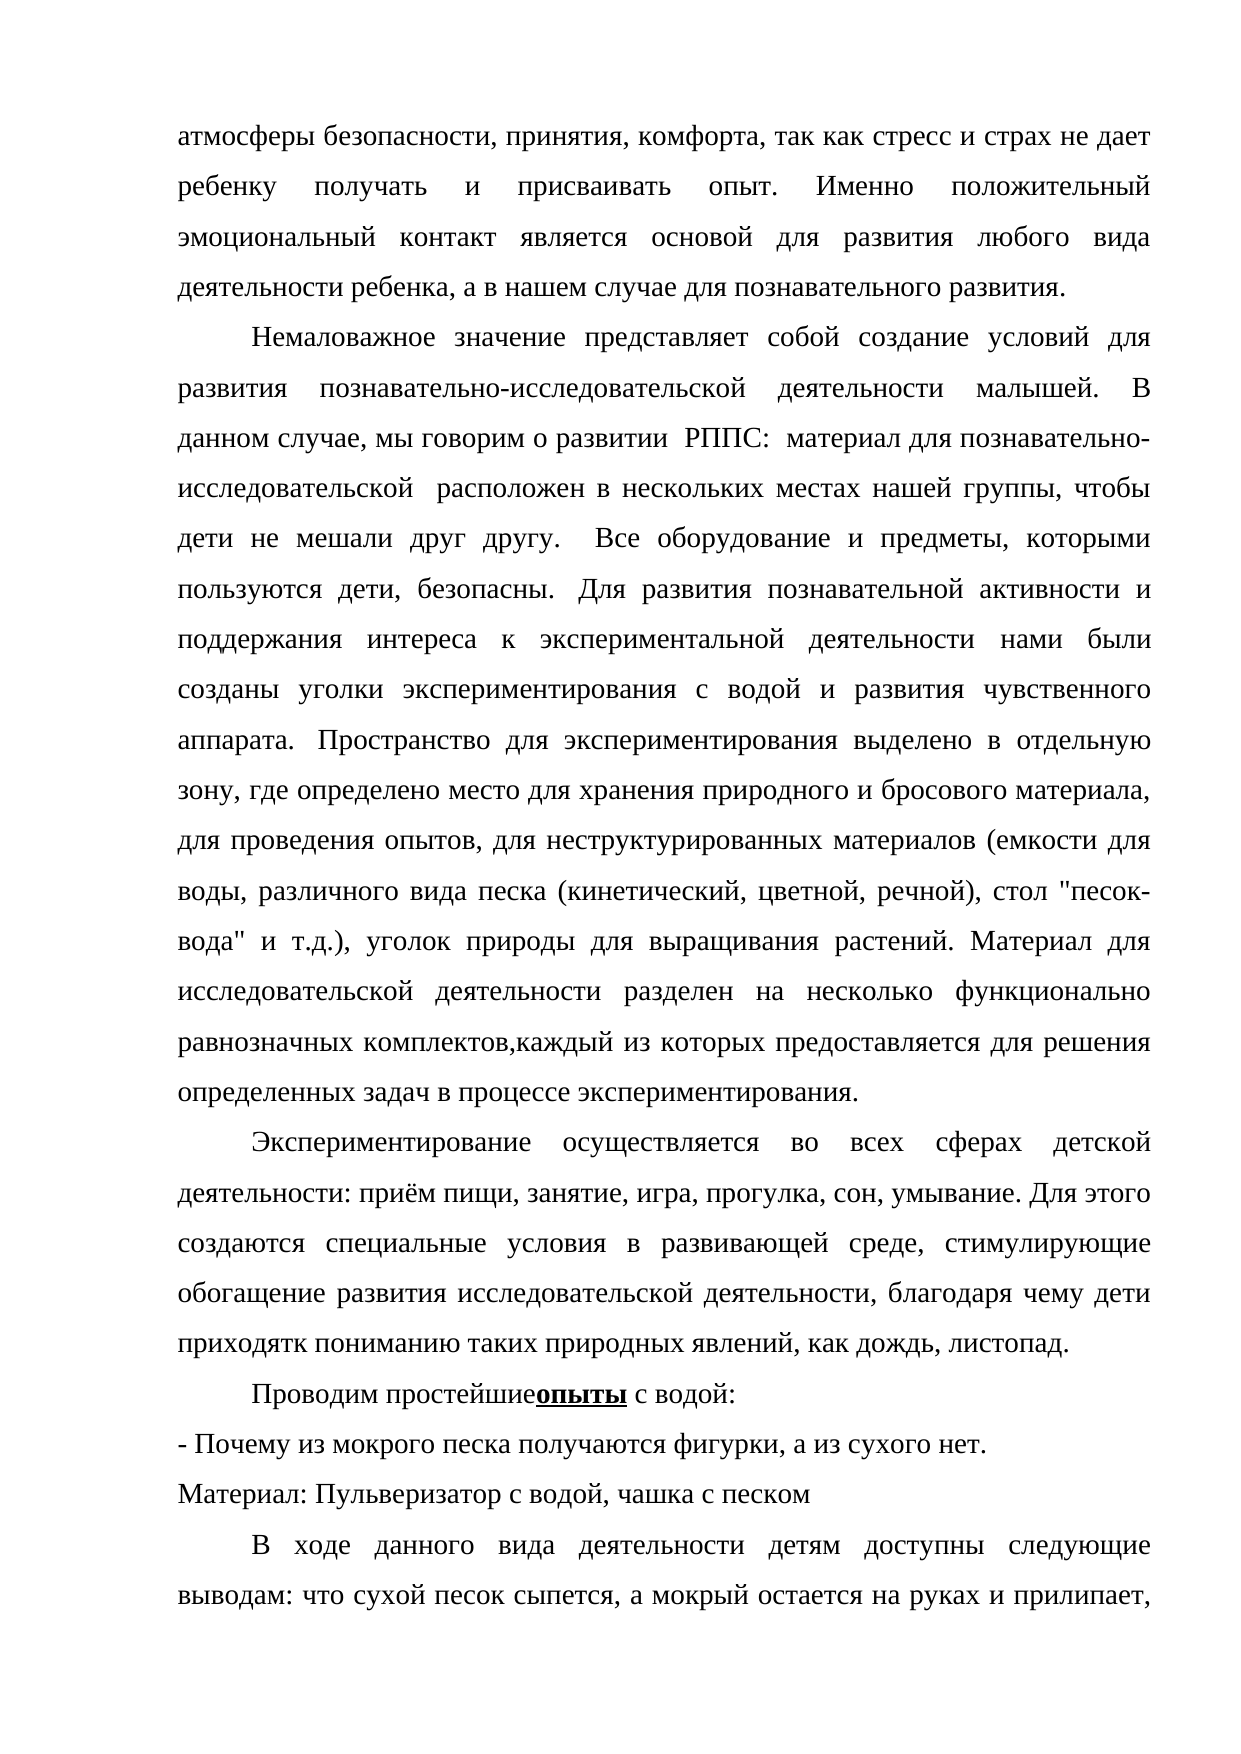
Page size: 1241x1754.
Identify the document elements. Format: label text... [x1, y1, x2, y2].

text - Почему из мокрого песка получаются фигурки, а из сухого нет. [177, 1426, 1152, 1460]
text Материал: Пульверизатор с водой, чашка с песком [177, 1477, 1152, 1510]
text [177, 118, 1152, 303]
text Проводим простейшиеопыты с водой: [177, 1376, 1152, 1409]
text Немаловажное значение представляет собой создание условий для развития познавательно-исследовательской деятельности малышей. В данном случае, мы говорим о развитии РППС: материал для познавательно-исследовательской расположен в нескольких местах нашей группы, чтобы дети не мешали друг другу. Все оборудование и предметы, которыми пользуются дети, безопасны. Для развития познавательной активности и поддержания интереса к экспериментальной деятельности нами были созданы уголки экспериментирования с водой и развития чувственного аппарата. Пространство для экспериментирования выделено в отдельную зону, где определено место для хранения природного и бросового материала, для проведения опытов, для неструктурированных материалов (емкости для воды, различного вида песка (кинетический, цветной, речной), стол "песок- вода" и т.д.), уголок природы для выращивания растений. Материал для исследовательской деятельности разделен на несколько функционально равнозначных комплектов,каждый из которых предоставляется для решения определенных задач в процессе экспериментирования. [177, 319, 1152, 1108]
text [177, 1527, 1152, 1611]
text Экспериментирование осуществляется во всех сферах детской деятельности: приём пищи, занятие, игра, прогулка, сон, умывание. Для этого создаются специальные условия в развивающей среде, стимулирующие обогащение развития исследовательской деятельности, благодаря чему дети приходятк пониманию таких природных явлений, как дождь, листопад. [177, 1124, 1152, 1359]
